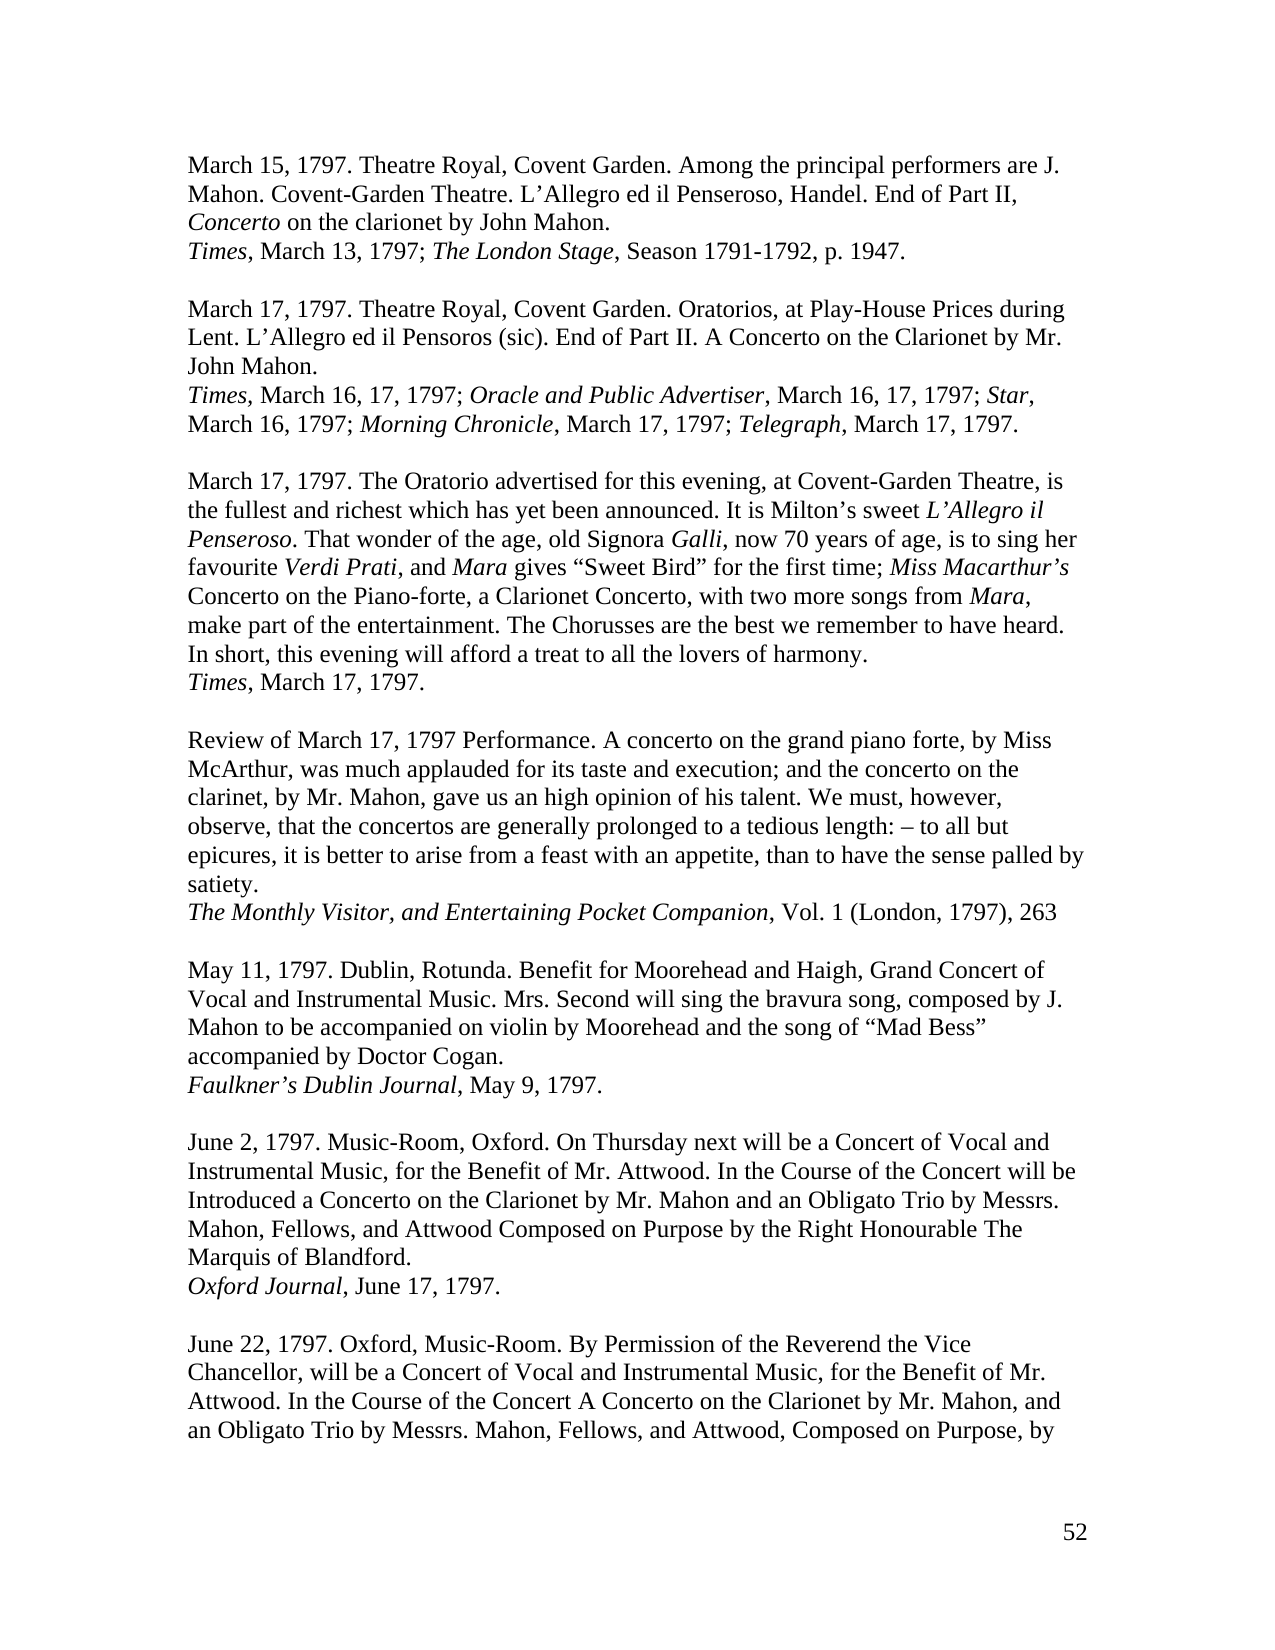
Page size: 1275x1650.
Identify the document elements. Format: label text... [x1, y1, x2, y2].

text The Monthly Visitor, and Entertaining Pocket Companion, Vol. 1 (London, 1797), 263 [187, 897, 1087, 926]
text Oxford Journal, June 17, 1797. [187, 1271, 1087, 1300]
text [187, 1329, 1087, 1444]
text Times, March 13, 1797; The London Stage, Season 1791-1792, p. 1947. [187, 236, 1087, 265]
text Faulkner’s Dublin Journal, May 9, 1797. [187, 1070, 1087, 1099]
text March 17, 1797. The Oratorio advertised for this evening, at Covent-Garden Theatre, is the fullest and richest which has yet been announced. It is Milton’s sweet L’Allegro il Penseroso. That wonder of the age, old Signora Galli, now 70 years of age, is to sing her favourite Verdi Prati, and Mara gives “Sweet Bird” for the first time; Miss Macarthur’s Concerto on the Piano-forte, a Clarionet Concerto, with two more songs from Mara, make part of the entertainment. The Chorusses are the best we remember to have heard. In short, this evening will afford a treat to all the lovers of harmony. [187, 466, 1087, 667]
text Times, March 17, 1797. [187, 667, 1087, 696]
text Times, March 16, 17, 1797; Oracle and Public Advertiser, March 16, 17, 1797; Star, March 16, 1797; Morning Chronicle, March 17, 1797; Telegraph, March 17, 1797. [187, 380, 1087, 437]
text March 15, 1797. Theatre Royal, Covent Garden. Among the principal performers are J. Mahon. Covent-Garden Theatre. L’Allegro ed il Penseroso, Handel. End of Part II, Concerto on the clarionet by John Mahon. [187, 150, 1087, 236]
text May 11, 1797. Dublin, Rotunda. Benefit for Moorehead and Haigh, Grand Concert of Vocal and Instrumental Music. Mrs. Second will sing the bravura song, composed by J. Mahon to be accompanied on violin by Moorehead and the song of “Mad Bess” accompanied by Doctor Cogan. [187, 955, 1087, 1070]
text Review of March 17, 1797 Performance. A concerto on the grand piano forte, by Miss McArthur, was much applauded for its taste and execution; and the concerto on the clarinet, by Mr. Mahon, gave us an high opinion of his talent. We must, however, observe, that the concertos are generally prolonged to a tedious length: – to all but epicures, it is better to arise from a feast with an appetite, than to have the sense palled by satiety. [187, 725, 1087, 897]
text March 17, 1797. Theatre Royal, Covent Garden. Oratorios, at Play-House Prices during Lent. L’Allegro ed il Pensoros (sic). End of Part II. A Concerto on the Clarionet by Mr. John Mahon. [187, 294, 1087, 380]
text June 2, 1797. Music-Room, Oxford. On Thursday next will be a Concert of Vocal and Instrumental Music, for the Benefit of Mr. Attwood. In the Course of the Concert will be Introduced a Concerto on the Clarionet by Mr. Mahon and an Obligato Trio by Messrs. Mahon, Fellows, and Attwood Composed on Purpose by the Right Honourable The Marquis of Blandford. [187, 1127, 1087, 1271]
